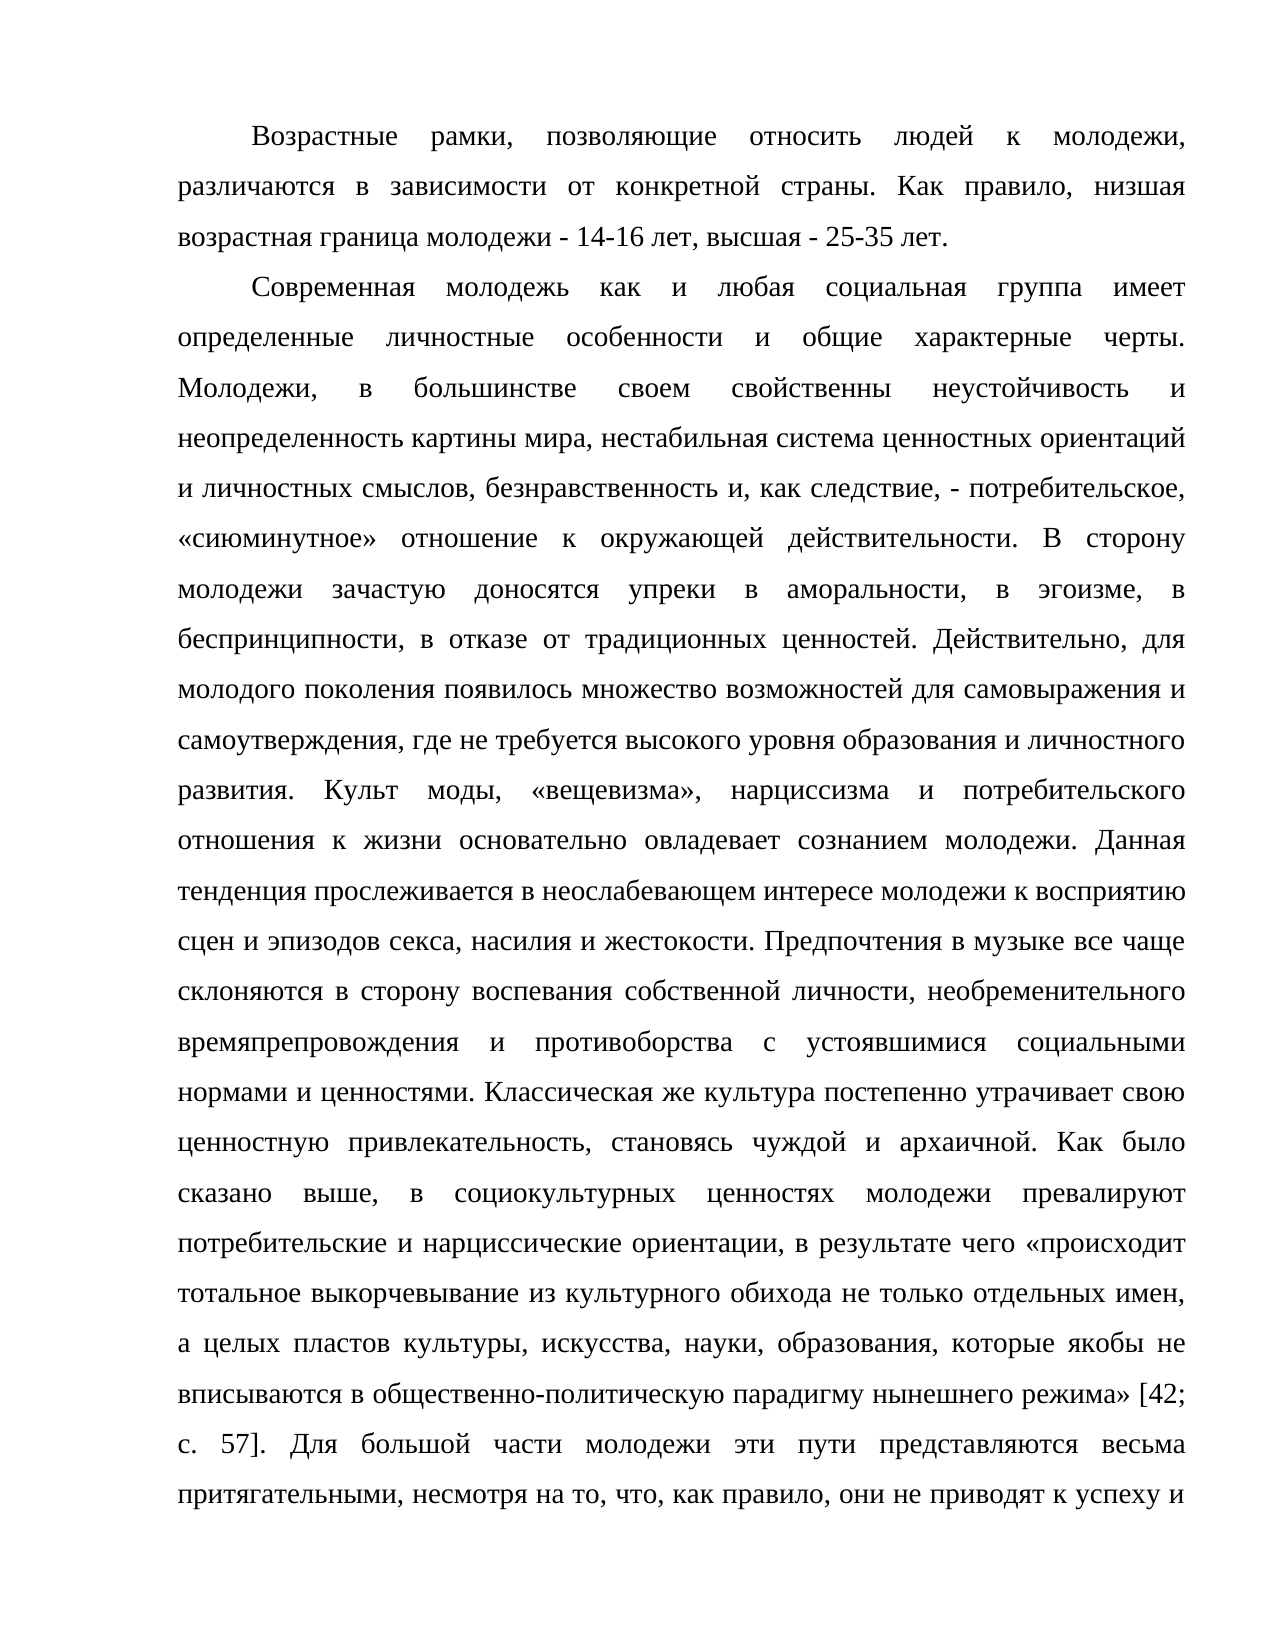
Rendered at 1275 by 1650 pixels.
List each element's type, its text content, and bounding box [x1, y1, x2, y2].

text Возрастные рамки, позволяющие относить людей к молодежи, различаются в зависимости от конкретной страны. Как правило, низшая возрастная граница молодежи - 14-16 лет, высшая - 25-35 лет. [177, 118, 1186, 252]
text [177, 269, 1186, 1510]
